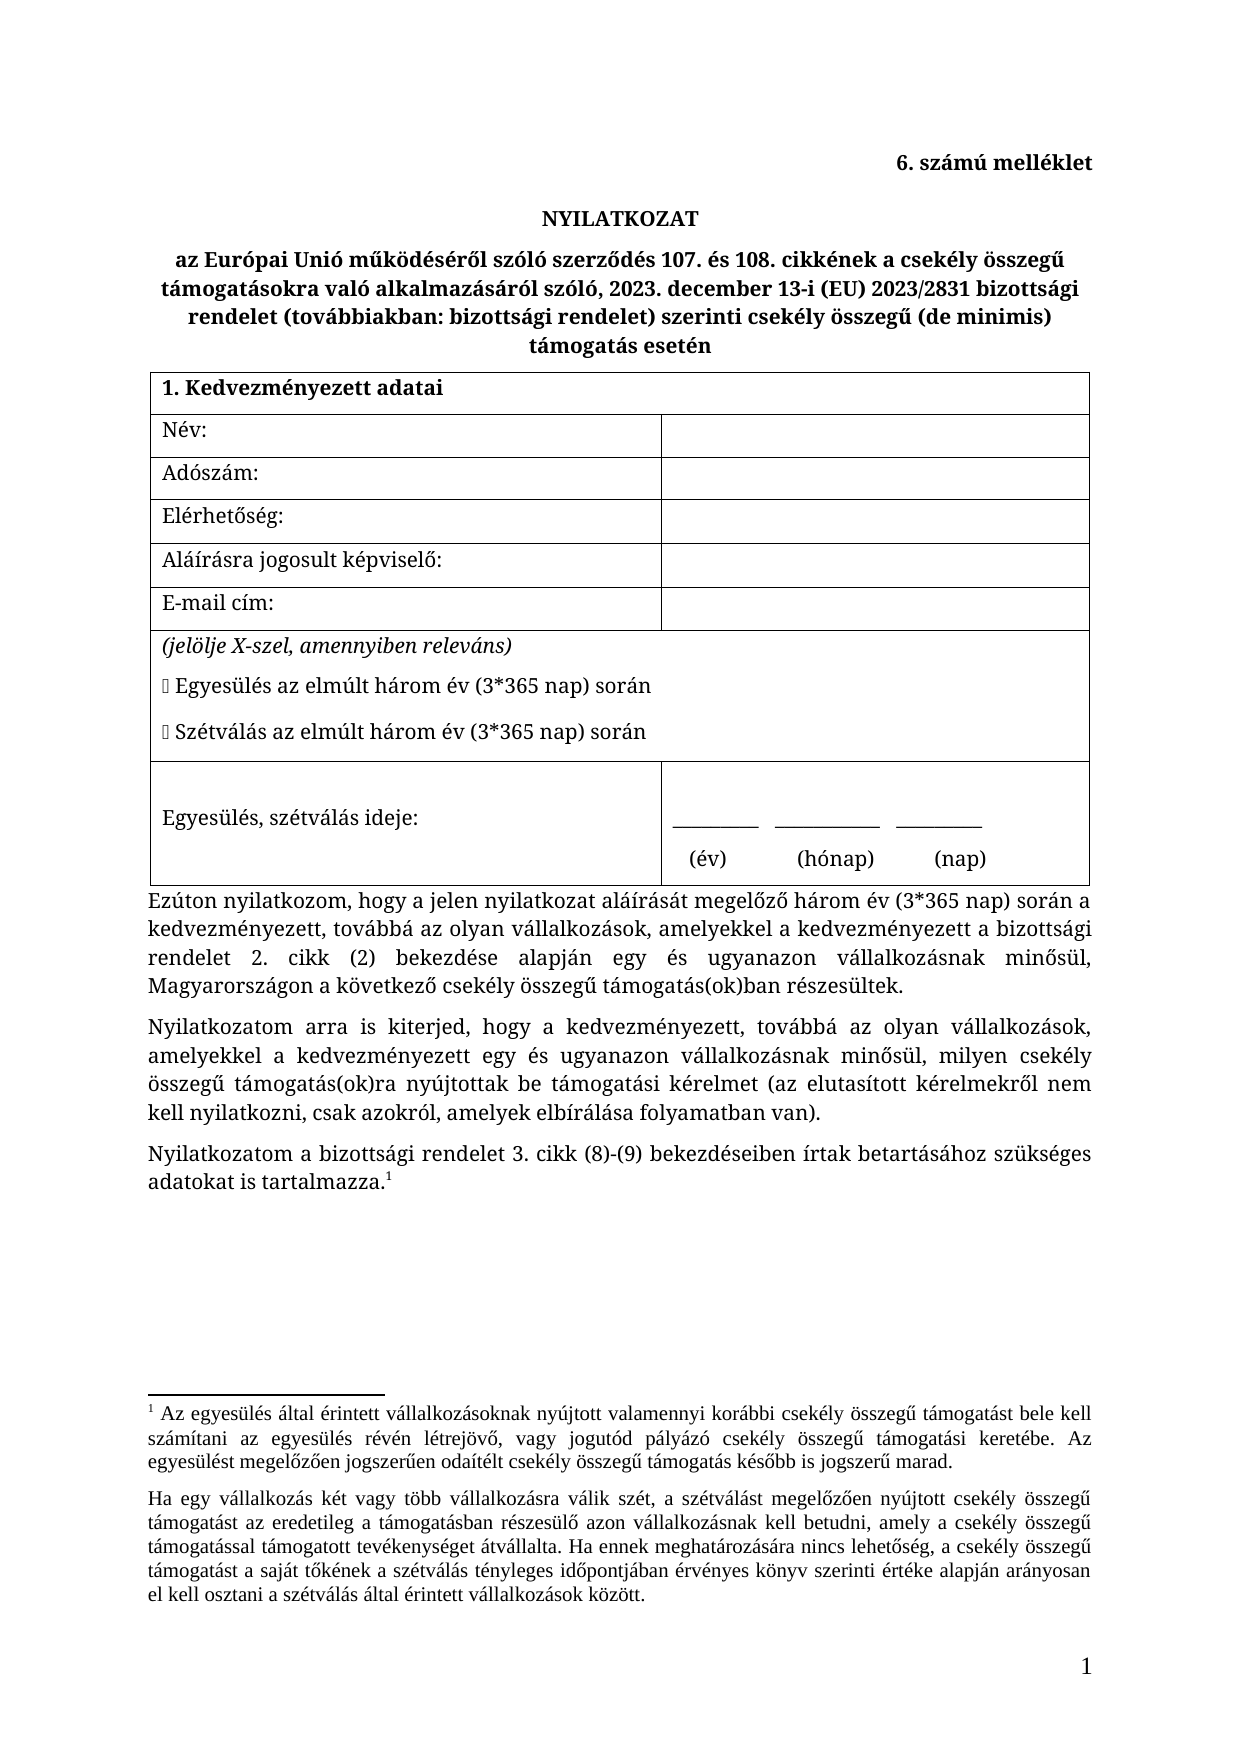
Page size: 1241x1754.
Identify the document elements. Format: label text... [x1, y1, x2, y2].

table_cell [662, 500, 1089, 543]
text Ezúton nyilatkozom, hogy a jelen nyilatkozat aláírását megelőző három év (3*365 nap) során a kedvezményezett, továbbá az olyan vállalkozások, amelyekkel a kedvezményezett a bizottsági rendelet 2. cikk (2) bekezdése alapján egy és ugyanazon vállalkozásnak minősül, Magyarországon a következő csekély összegű támogatás(ok)ban részesültek. [148, 886, 1093, 1000]
text Nyilatkozatom arra is kiterjed, hogy a kedvezményezett, továbbá az olyan vállalkozások, amelyekkel a kedvezményezett egy és ugyanazon vállalkozásnak minősül, milyen csekély összegű támogatás(ok)ra nyújtottak be támogatási kérelmet (az elutasított kérelmekről nem kell nyilatkozni, csak azokról, amelyek elbírálása folyamatban van). [148, 1012, 1093, 1126]
text 6. számú melléklet [148, 148, 1093, 176]
table_cell [662, 588, 1089, 630]
table_header 1. Kedvezményezett adatai [151, 373, 1089, 414]
table_cell [662, 458, 1089, 499]
table_cell Név: [151, 415, 661, 457]
table_cell [662, 415, 1089, 457]
table_cell [662, 544, 1089, 587]
table_cell Egyesülés, szétválás ideje: [151, 762, 661, 885]
table_cell Aláírásra jogosult képviselő: [151, 544, 661, 587]
table_cell Elérhetőség: [151, 500, 661, 543]
table_cell Adószám: [151, 458, 661, 499]
table_cell (jelölje X-szel, amennyiben releváns) Egyesülés az elmúlt három év (3*365 nap) során Szétválás az elmúlt három év (3*365 nap) során [151, 631, 1089, 761]
text NYILATKOZAT [148, 204, 1093, 233]
text Nyilatkozatom a bizottsági rendelet 3. cikk (8)-(9) bekezdéseiben írtak betartásához szükséges adatokat is tartalmazza. [148, 1139, 1093, 1196]
text az Európai Unió működéséről szóló szerződés 107. és 108. cikkének a csekély összegű támogatásokra való alkalmazásáról szóló, 2023. december 13-i (EU) 2023/2831 bizottsági rendelet (továbbiakban: bizottsági rendelet) szerinti csekély összegű (de minimis) támogatás esetén [148, 245, 1093, 359]
table_cell E-mail cím: [151, 588, 661, 630]
table_cell _________ ___________ _________ (év) (hónap) (nap) [662, 762, 1089, 885]
